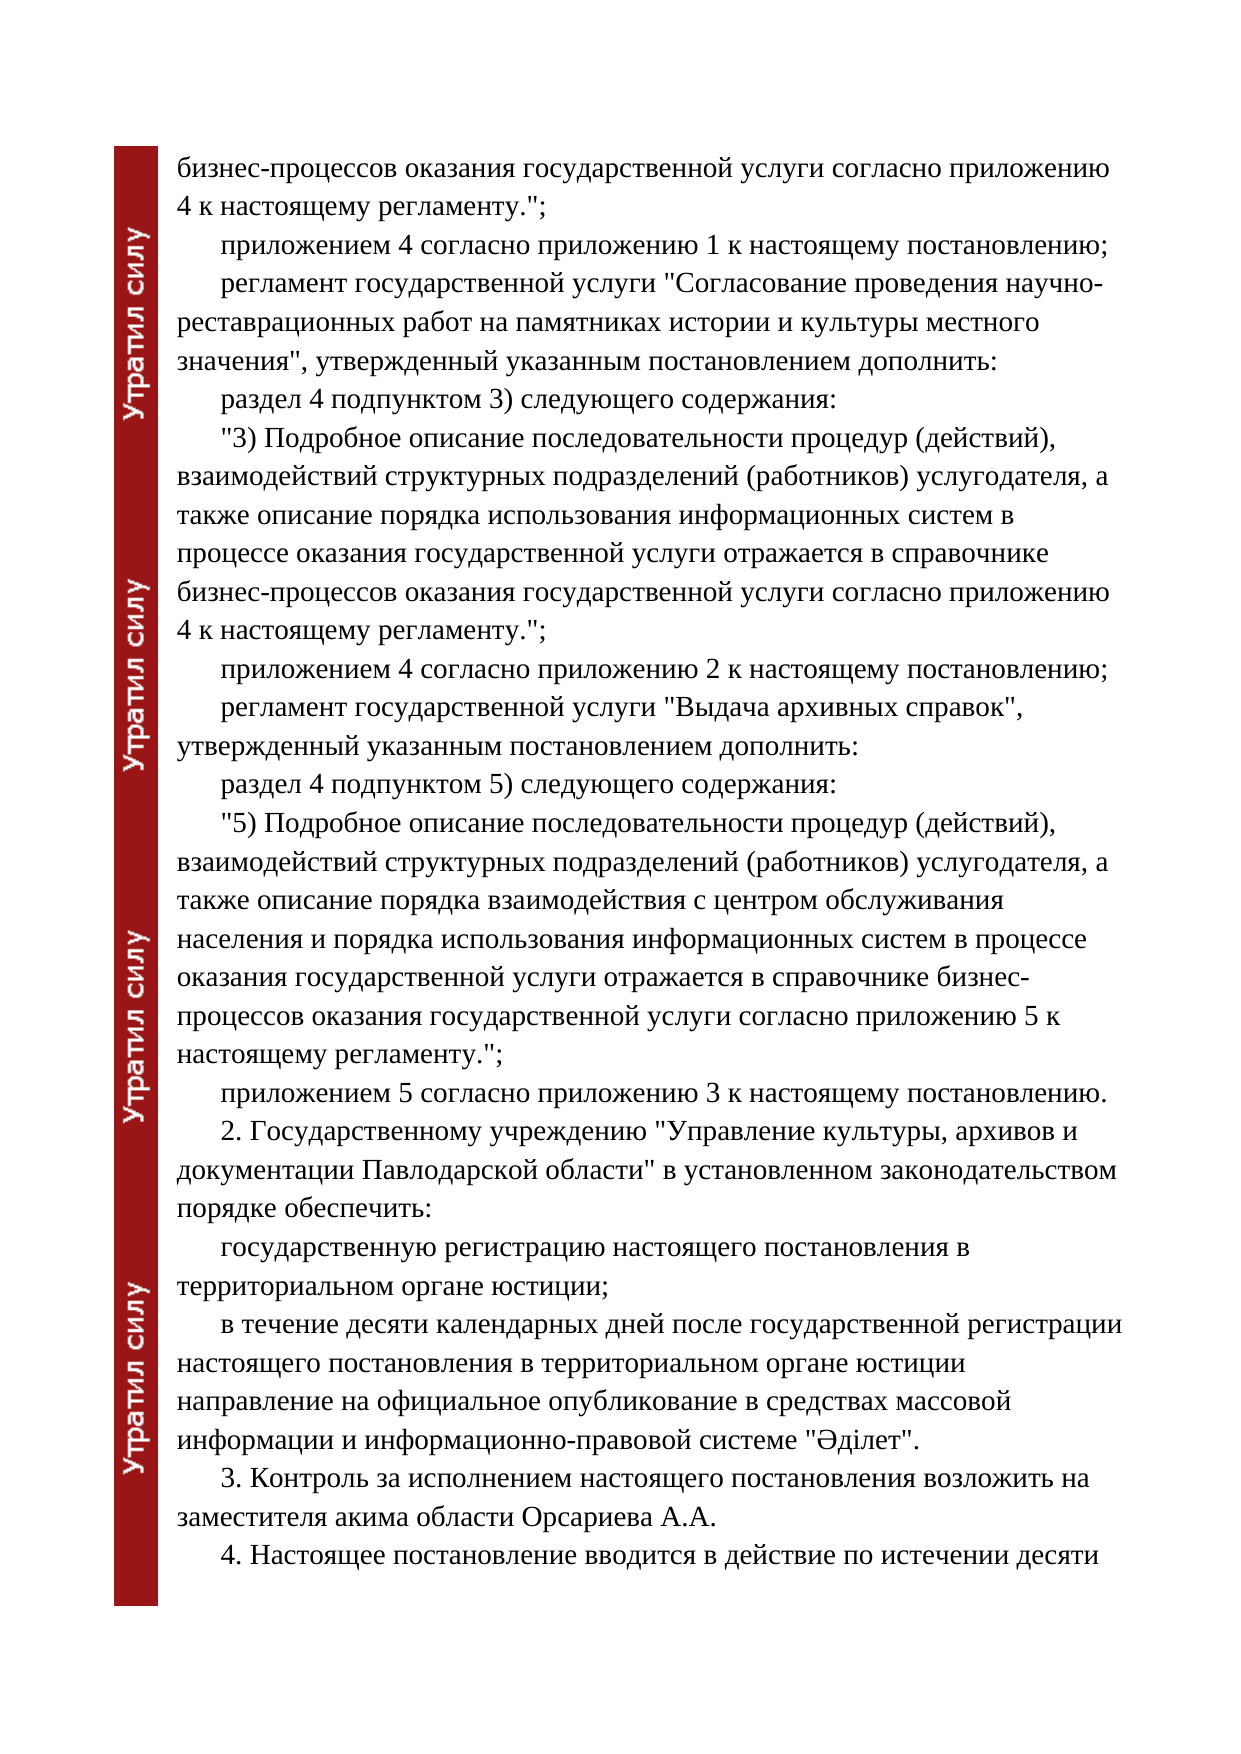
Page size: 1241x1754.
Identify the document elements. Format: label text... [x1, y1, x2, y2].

picture [114, 1571, 158, 1606]
picture [114, 146, 158, 150]
